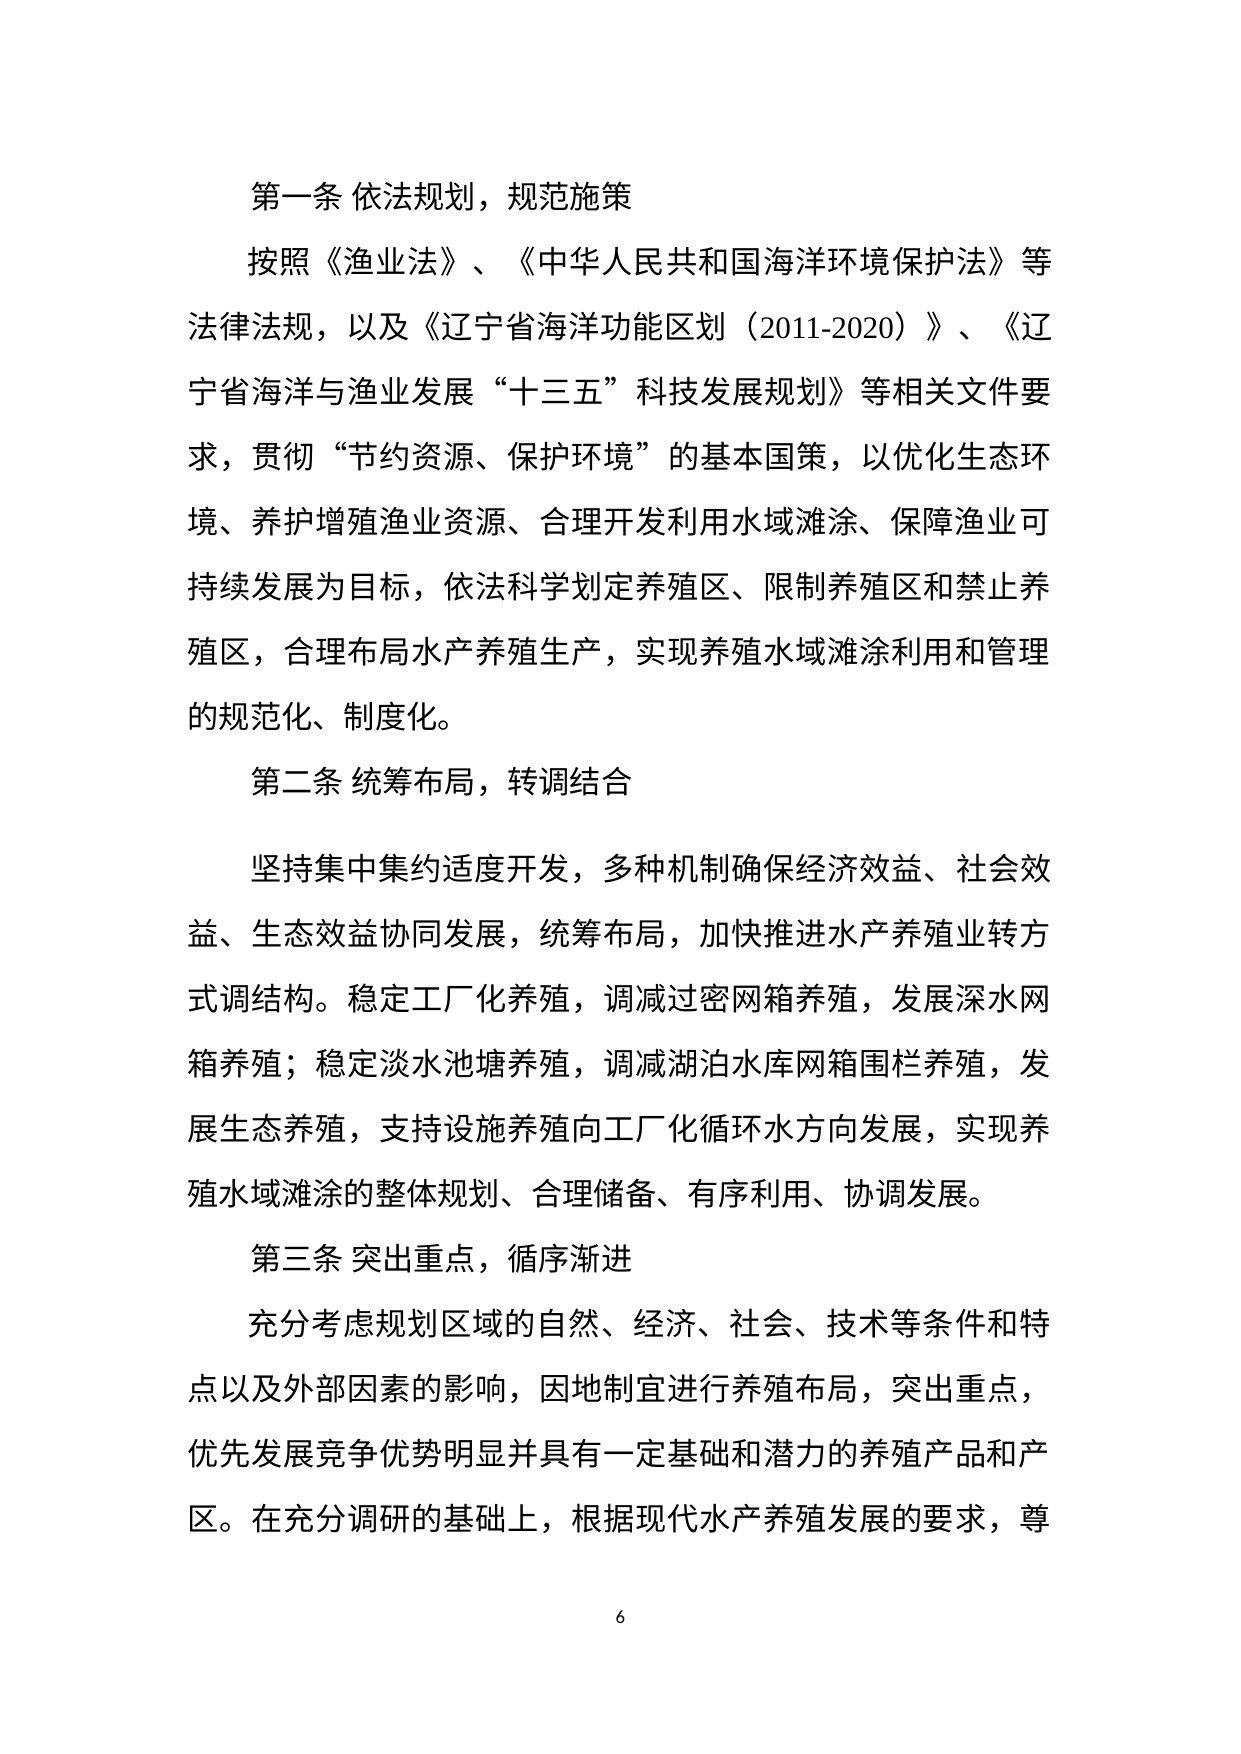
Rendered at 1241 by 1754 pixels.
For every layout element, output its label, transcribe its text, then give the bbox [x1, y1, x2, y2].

text 第二条 统筹布局，转调结合 [187, 747, 1053, 812]
text 坚持集中集约适度开发，多种机制确保经济效益、社会效益、生态效益协同发展，统筹布局，加快推进水产养殖业转方式调结构。稳定工厂化养殖，调减过密网箱养殖，发展深水网箱养殖；稳定淡水池塘养殖，调减湖泊水库网箱围栏养殖，发展生态养殖，支持设施养殖向工厂化循环水方向发展，实现养殖水域滩涂的整体规划、合理储备、有序利用、协调发展。 [187, 834, 1053, 1224]
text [187, 1289, 1053, 1549]
text 第三条 突出重点，循序渐进 [187, 1224, 1053, 1289]
text 第一条 依法规划，规范施策 [187, 162, 1053, 227]
text 按照《渔业法》、《中华人民共和国海洋环境保护法》等法律法规，以及《辽宁省海洋功能区划（2011-2020）》、《辽宁省海洋与渔业发展“十三五”科技发展规划》等相关文件要求，贯彻“节约资源、保护环境”的基本国策，以优化生态环境、养护增殖渔业资源、合理开发利用水域滩涂、保障渔业可持续发展为目标，依法科学划定养殖区、限制养殖区和禁止养殖区，合理布局水产养殖生产，实现养殖水域滩涂利用和管理的规范化、制度化。 [187, 227, 1053, 747]
